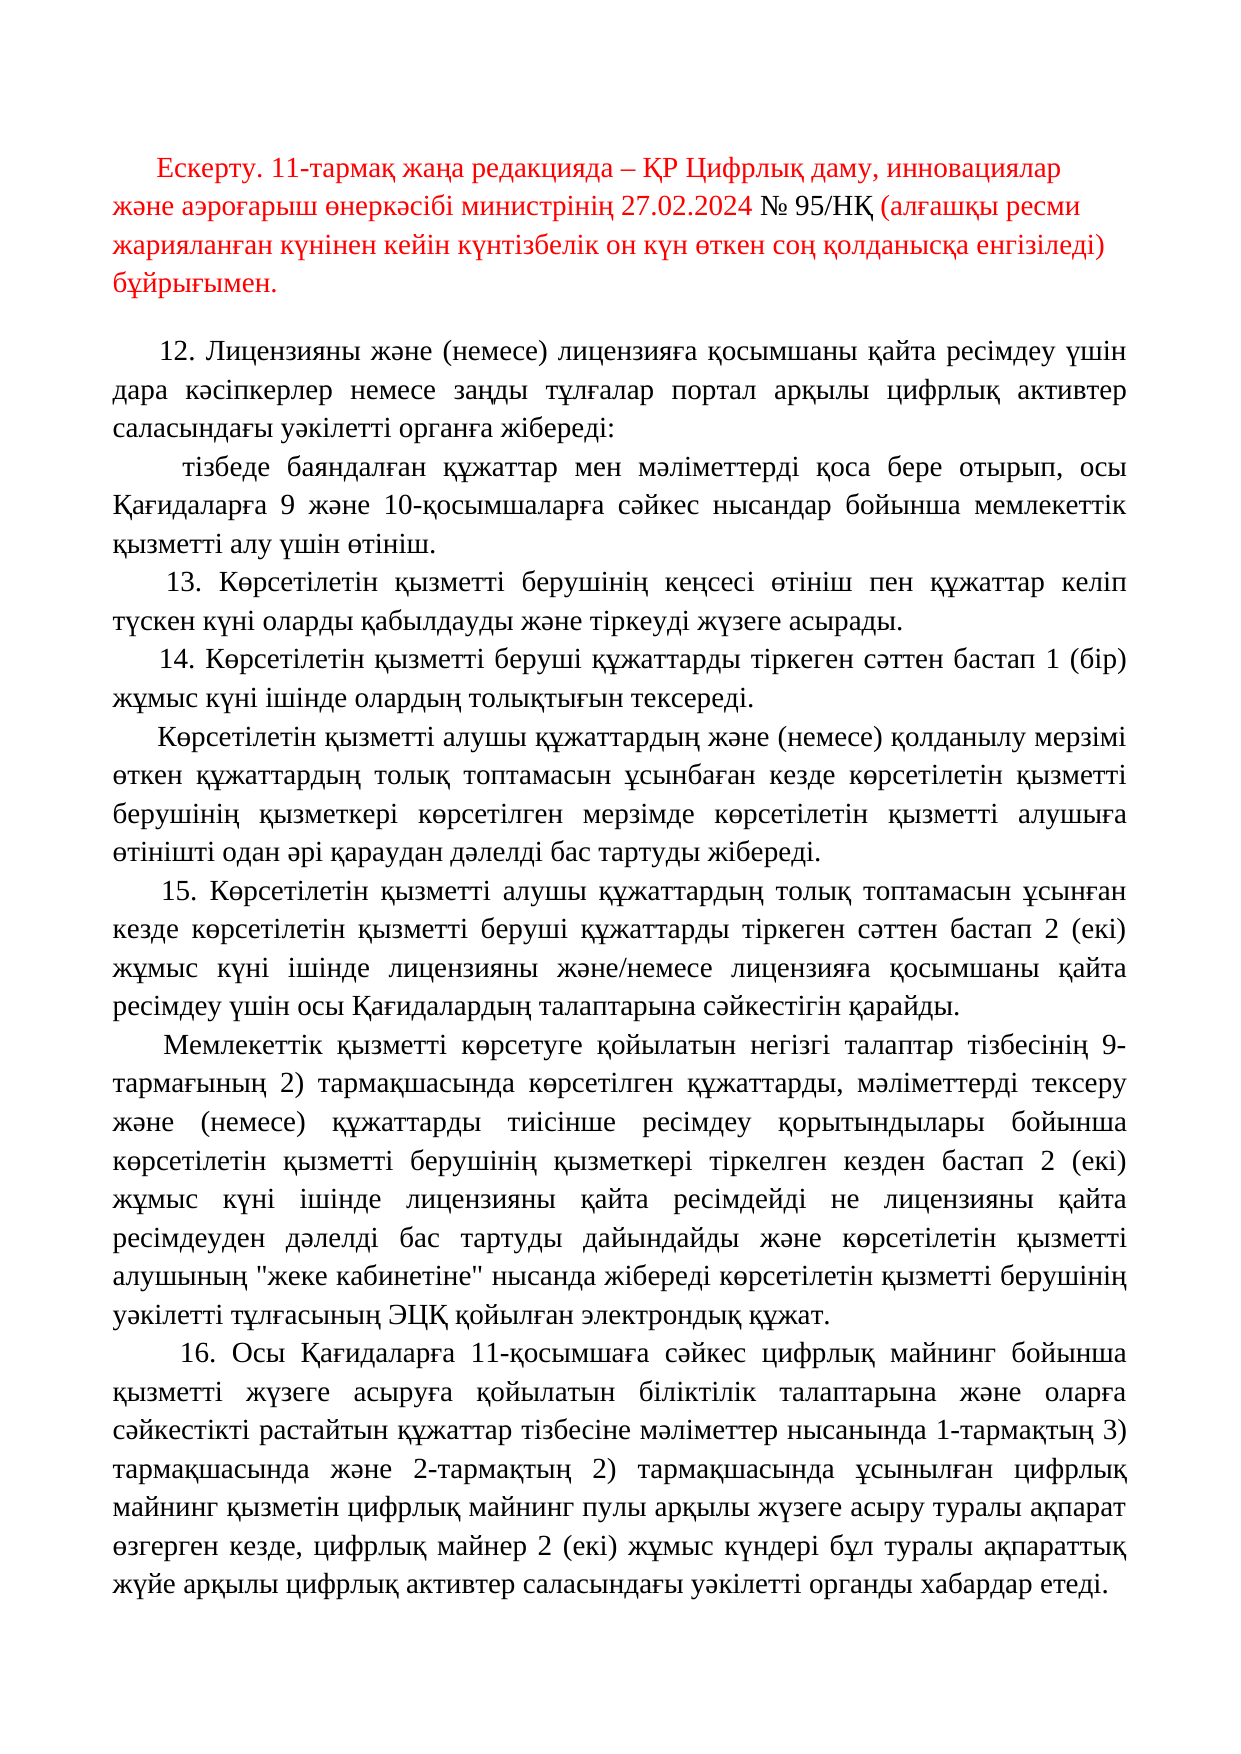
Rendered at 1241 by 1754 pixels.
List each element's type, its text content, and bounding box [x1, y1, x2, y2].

text Мемлекеттік қызметті көрсетуге қойылатын негізгі талаптар тізбесінің 9-тармағының 2) тармақшасында көрсетілген құжаттарды, мәліметтерді тексеру және (немесе) құжаттарды тиісінше ресімдеу қорытындылары бойынша көрсетілетін қызметті берушінің қызметкері тіркелген кезден бастап 2 (екі) жұмыс күні ішінде лицензияны қайта ресімдейді не лицензияны қайта ресімдеуден дәлелді бас тартуды дайындайды және көрсетілетін қызметті алушының "жеке кабинетіне" нысанда жібереді көрсетілетін қызметті берушінің уәкілетті тұлғасының ЭЦҚ қойылған электрондық құжат. [112, 1027, 1128, 1330]
text 13. Көрсетілетін қызметті берушінің кеңсесі өтініш пен құжаттар келіп түскен күні оларды қабылдауды және тіркеуді жүзеге асырады. [112, 564, 1128, 637]
text Көрсетілетін қызметті алушы құжаттардың және (немесе) қолданылу мерзімі өткен құжаттардың толық топтамасын ұсынбаған кезде көрсетілетін қызметті берушінің қызметкері көрсетілген мерзімде көрсетілетін қызметті алушыға өтінішті одан әрі қараудан дәлелді бас тартуды жібереді. [112, 719, 1128, 868]
text 12. Лицензияны және (немесе) лицензияға қосымшаны қайта ресімдеу үшін дара кәсіпкерлер немесе заңды тұлғалар портал арқылы цифрлық активтер саласындағы уәкілетті органға жібереді: [112, 333, 1128, 444]
text тізбеде баяндалған құжаттар мен мәліметтерді қоса бере отырып, осы Қағидаларға 9 және 10-қосымшаларға сәйкес нысандар бойынша мемлекеттік қызметті алу үшін өтініш. [112, 449, 1128, 559]
text 15. Көрсетілетін қызметті алушы құжаттардың толық топтамасын ұсынған кезде көрсетілетін қызметті беруші құжаттарды тіркеген сәттен бастап 2 (екі) жұмыс күні ішінде лицензияны және/немесе лицензияға қосымшаны қайта ресімдеу үшін осы Қағидалардың талаптарына сәйкестігін қарайды. [112, 873, 1128, 1022]
text Ескерту. 11-тармақ жаңа редакцияда – ҚР Цифрлық даму, инновациялар және аэроғарыш өнеркәсібі министрінің 27.02.2024 № 95/НҚ (алғашқы ресми жарияланған күнінен кейін күнтізбелік он күн өткен соң қолданысқа енгізіледі) бұйрығымен. [112, 150, 1128, 329]
text 16. Осы Қағидаларға 11-қосымшаға сәйкес цифрлық майнинг бойынша қызметті жүзеге асыруға қойылатын біліктілік талаптарына және оларға сәйкестікті растайтын құжаттар тізбесіне мәліметтер нысанында 1-тармақтың 3) тармақшасында және 2-тармақтың 2) тармақшасында ұсынылған цифрлық майнинг қызметін цифрлық майнинг пулы арқылы жүзеге асыру туралы ақпарат өзгерген кезде, цифрлық майнер 2 (екі) жұмыс күндері бұл туралы ақпараттық жүйе арқылы цифрлық активтер саласындағы уәкілетті органды хабардар етеді. [112, 1335, 1128, 1600]
text 14. Көрсетілетін қызметті беруші құжаттарды тіркеген сәттен бастап 1 (бір) жұмыс күні ішінде олардың толықтығын тексереді. [112, 642, 1128, 714]
